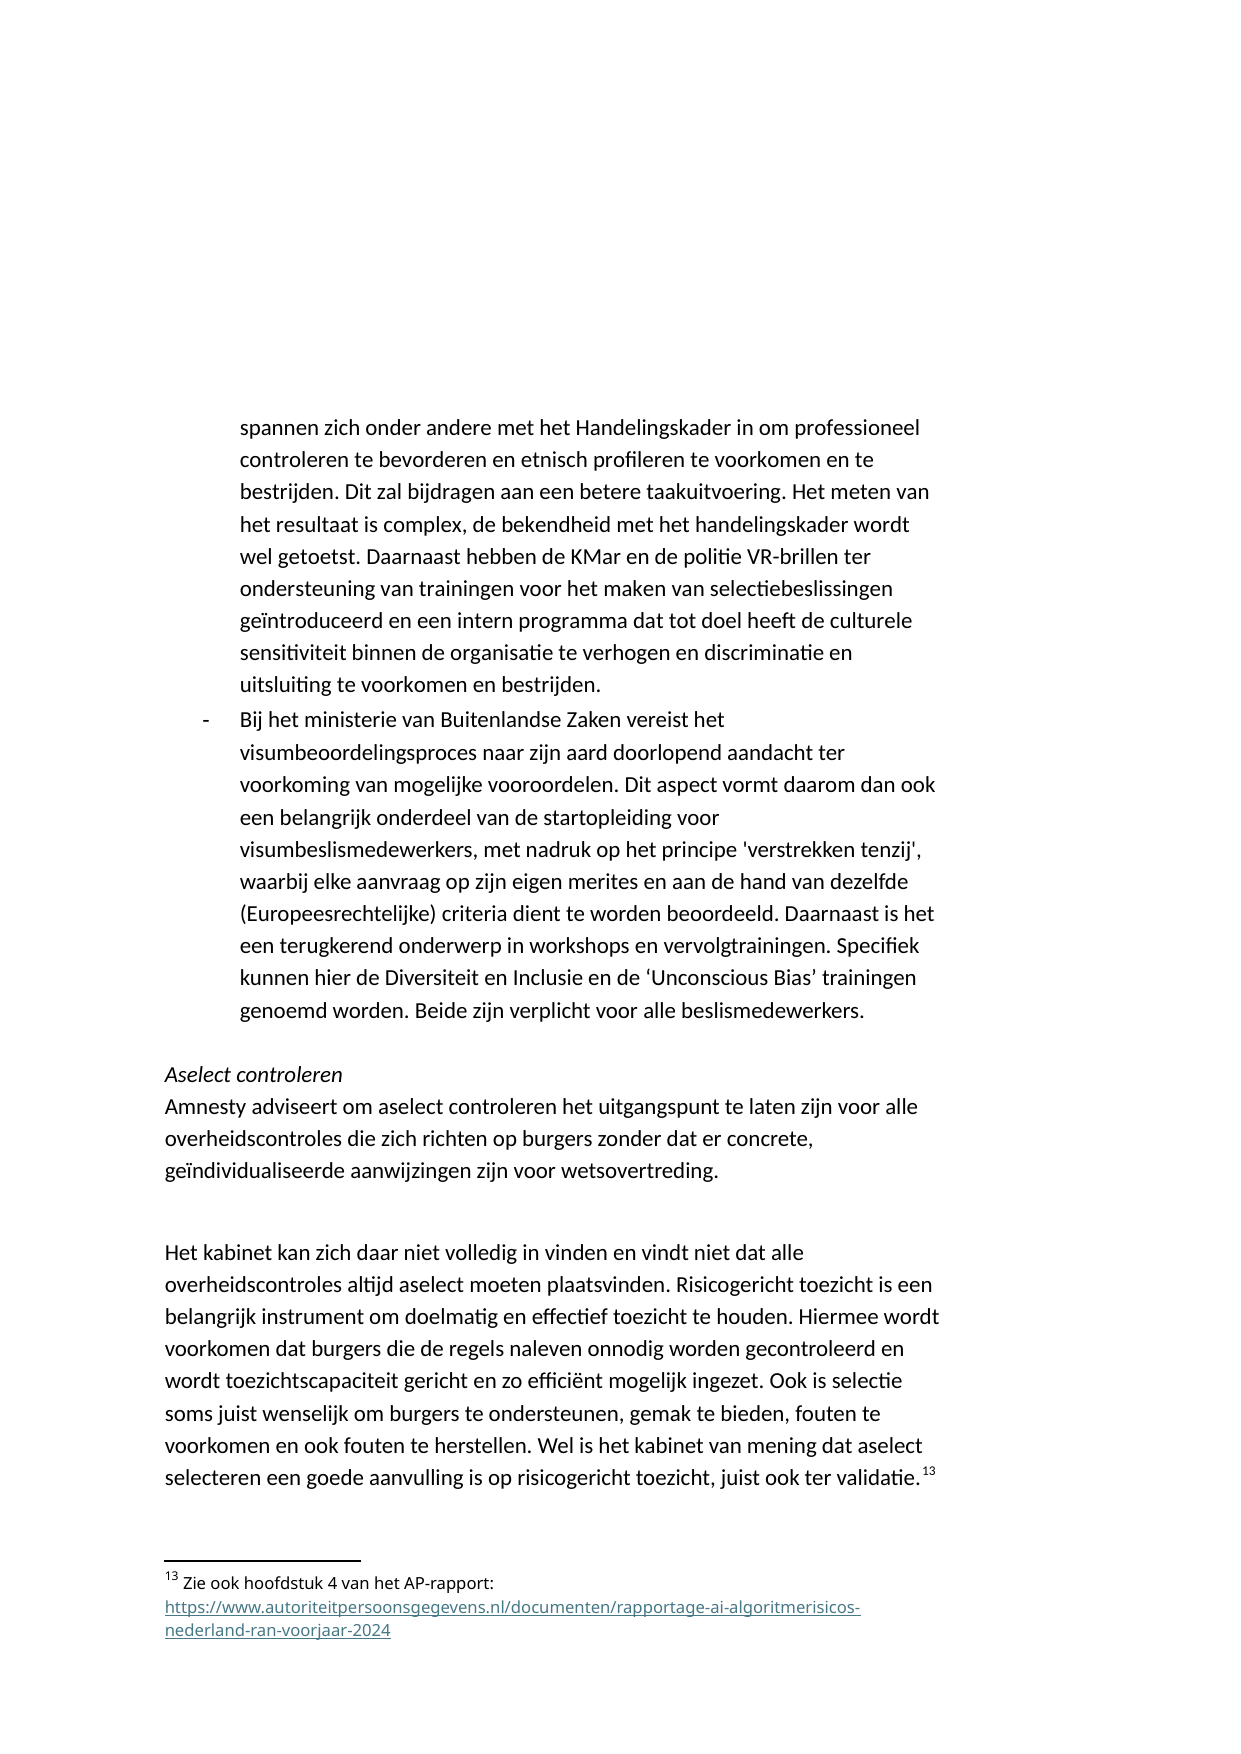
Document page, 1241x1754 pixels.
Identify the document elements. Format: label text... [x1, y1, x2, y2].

list Bij het ministerie van Buitenlandse Zaken vereist het visumbeoordelingsproces naar zijn aard doorlopend aandacht ter voorkoming van mogelijke vooroordelen. Dit aspect vormt daarom dan ook een belangrijk onderdeel van de startopleiding voor visumbeslismedewerkers, met nadruk op het principe 'verstrekken tenzij', waarbij elke aanvraag op zijn eigen merites en aan de hand van dezelfde (Europeesrechtelijke) criteria dient te worden beoordeeld. Daarnaast is het een terugkerend onderwerp in workshops en vervolgtrainingen. Specifiek kunnen hier de Diversiteit en Inclusie en de ‘Unconscious Bias’ trainingen genoemd worden. Beide zijn verplicht voor alle beslismedewerkers. [202, 703, 946, 1024]
text Amnesty adviseert om aselect controleren het uitgangspunt te laten zijn voor alle overheidscontroles die zich richten op burgers zonder dat er concrete, geïndividualiseerde aanwijzingen zijn voor wetsovertreding. [164, 1092, 946, 1185]
text Aselect controleren [164, 1060, 946, 1088]
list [202, 413, 946, 699]
text Het kabinet kan zich daar niet volledig in vinden en vindt niet dat alle overheidscontroles altijd aselect moeten plaatsvinden. Risicogericht toezicht is een belangrijk instrument om doelmatig en effectief toezicht te houden. Hiermee wordt voorkomen dat burgers die de regels naleven onnodig worden gecontroleerd en wordt toezichtscapaciteit gericht en zo efficiënt mogelijk ingezet. Ook is selectie soms juist wenselijk om burgers te ondersteunen, gemak te bieden, fouten te voorkomen en ook fouten te herstellen. Wel is het kabinet van mening dat aselect selecteren een goede aanvulling is op risicogericht toezicht, juist ook ter validatie. [164, 1238, 946, 1491]
